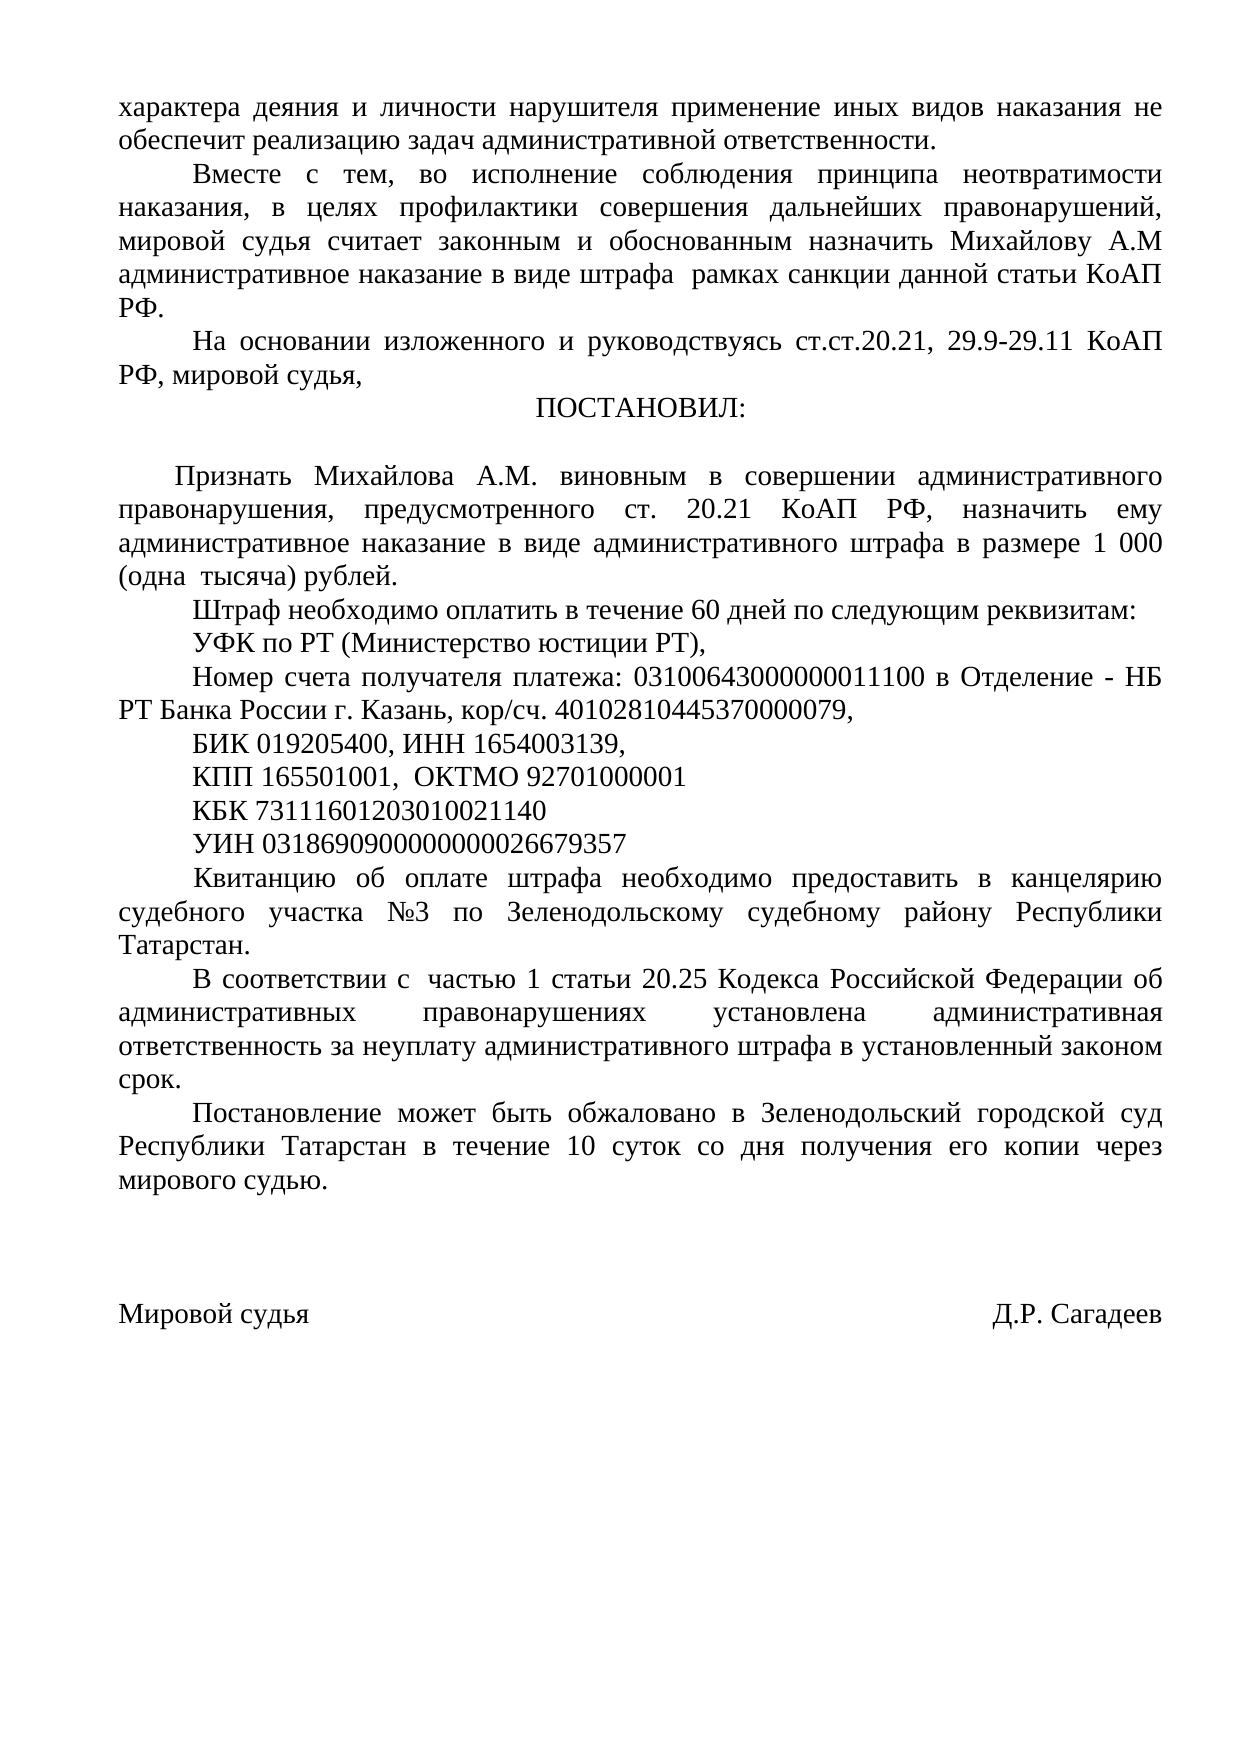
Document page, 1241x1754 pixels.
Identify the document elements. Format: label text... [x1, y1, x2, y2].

text УИН 0318690900000000026679357 [118, 827, 1163, 860]
text На основании изложенного и руководствуясь ст.ст.20.21, 29.9-29.11 КоАП РФ, мировой судья, [118, 323, 1163, 391]
text Мировой судья Д.Р. Сагадеев [118, 1296, 1163, 1330]
text КПП 165501001, ОКТМО 92701000001 [118, 759, 1163, 793]
text В соответствии с частью 1 статьи 20.25 Кодекса Российской Федерации об административных правонарушениях установлена административная ответственность за неуплату административного штрафа в установленный законом срок. [118, 961, 1163, 1095]
text УФК по РТ (Министерство юстиции РТ), [118, 625, 1163, 659]
text Квитанцию об оплате штрафа необходимо предоставить в канцелярию судебного участка №3 по Зеленодольскому судебному району Республики Татарстан. [118, 860, 1163, 961]
text БИК 019205400, ИНН 1654003139, [118, 726, 1163, 759]
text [118, 89, 1163, 156]
text КБК 73111601203010021140 [118, 793, 1163, 827]
text Постановление может быть обжаловано в Зеленодольский городской суд Республики Татарстан в течение 10 суток со дня получения его копии через мирового судью. [118, 1095, 1163, 1196]
text ПОСТАНОВИЛ: [118, 391, 1163, 424]
text Вместе с тем, во исполнение соблюдения принципа неотвратимости наказания, в целях профилактики совершения дальнейших правонарушений, мировой судья считает законным и обоснованным назначить Михайлову А.М административное наказание в виде штрафа рамках санкции данной статьи КоАП РФ. [118, 156, 1163, 323]
text Номер счета получателя платежа: 03100643000000011100 в Отделение - НБ РТ Банка России г. Казань, кор/сч. 40102810445370000079, [118, 659, 1163, 726]
text Признать Михайлова А.М. виновным в совершении административного правонарушения, предусмотренного ст. 20.21 КоАП РФ, назначить ему административное наказание в виде административного штрафа в размере 1 000 (одна тысяча) рублей. [118, 458, 1163, 592]
text Штраф необходимо оплатить в течение 60 дней по следующим реквизитам: [118, 592, 1163, 625]
